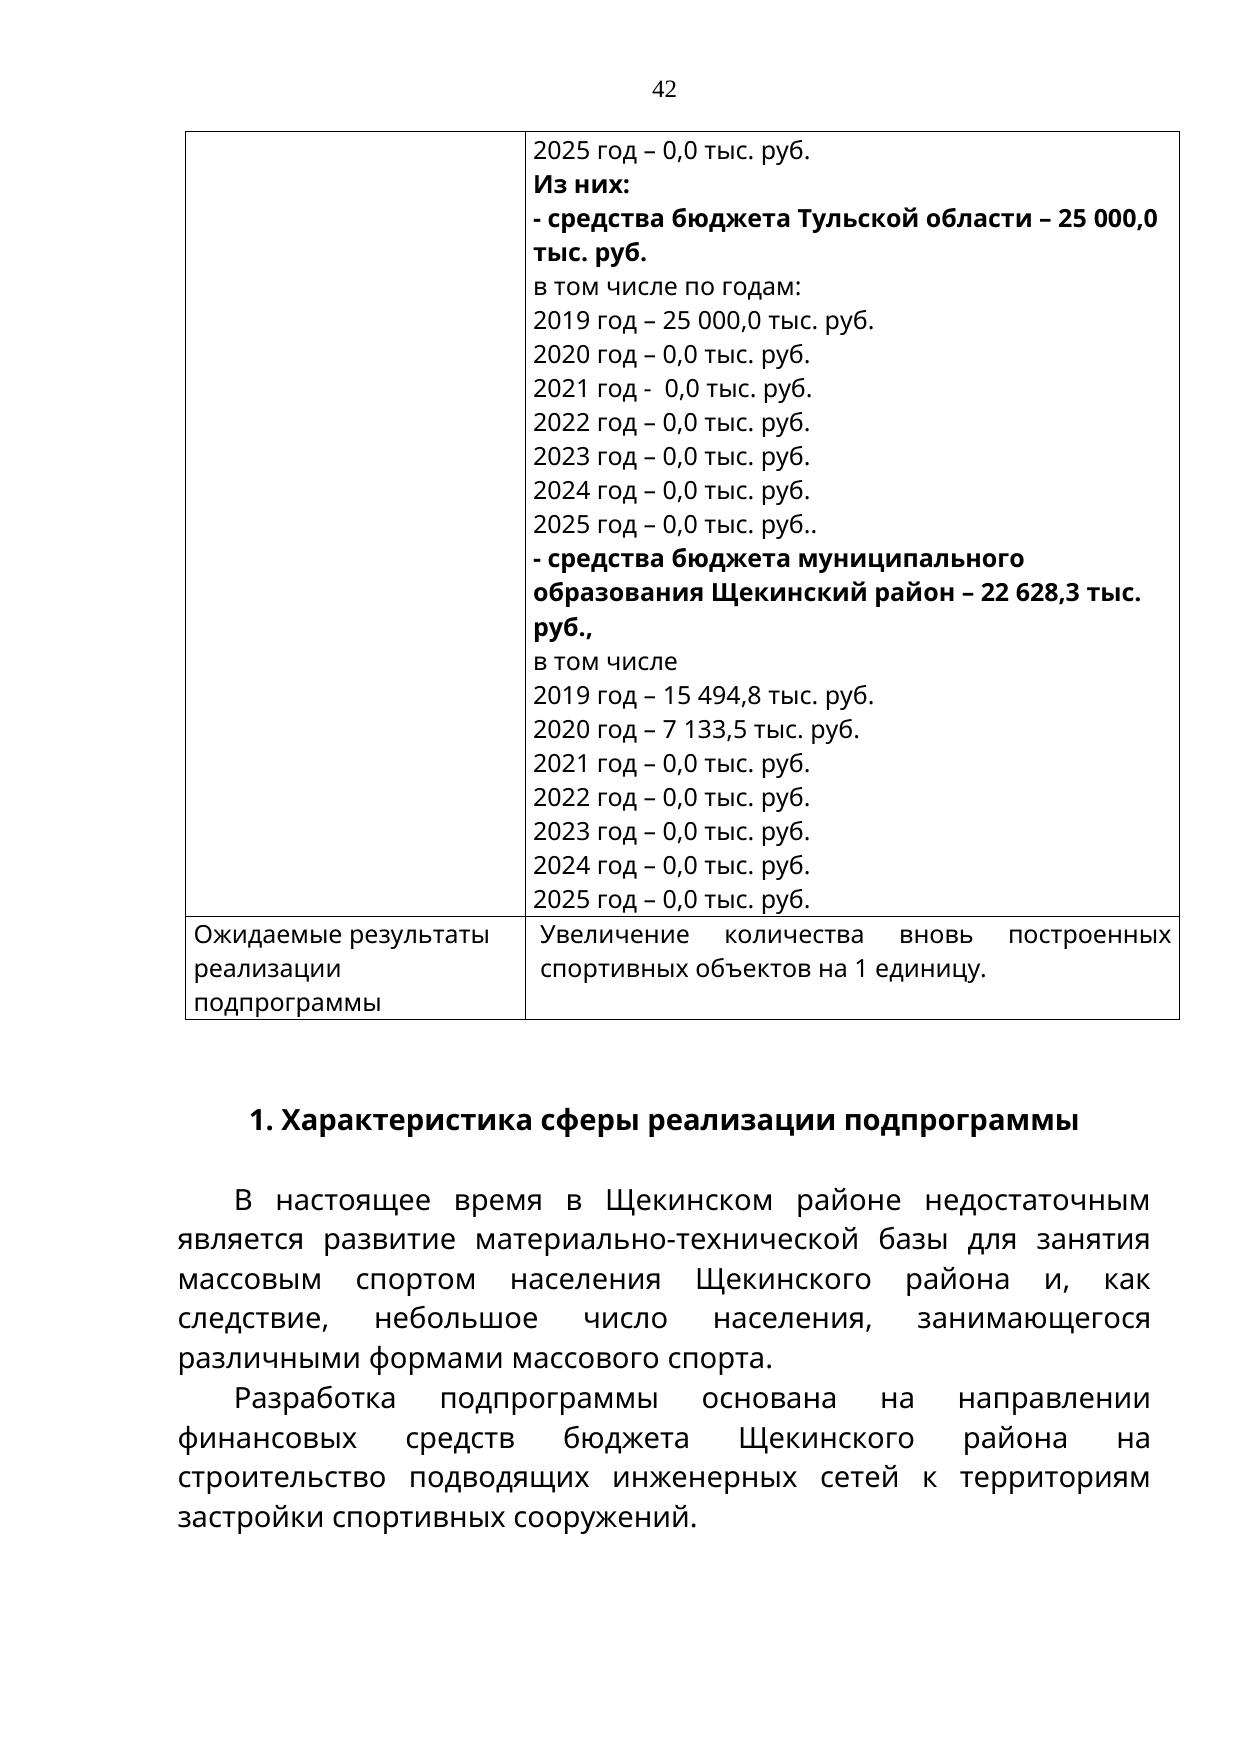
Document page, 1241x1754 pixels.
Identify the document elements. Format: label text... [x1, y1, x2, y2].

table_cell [526, 132, 1179, 916]
text Разработка подпрограммы основана на направлении финансовых средств бюджета Щекинского района на строительство подводящих инженерных сетей к территориям застройки спортивных сооружений. [177, 1377, 1152, 1536]
text В настоящее время в Щекинском районе недостаточным является развитие материально-технической базы для занятия массовым спортом населения Щекинского района и, как следствие, небольшое число населения, занимающегося различными формами массового спорта. [177, 1179, 1152, 1377]
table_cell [186, 132, 525, 916]
table_cell Увеличение количества вновь построенных спортивных объектов на 1 единицу. [526, 917, 1179, 1019]
text 1. Характеристика сферы реализации подпрограммы [177, 1099, 1152, 1139]
table_cell Ожидаемые результаты реализации подпрограммы [186, 917, 525, 1019]
